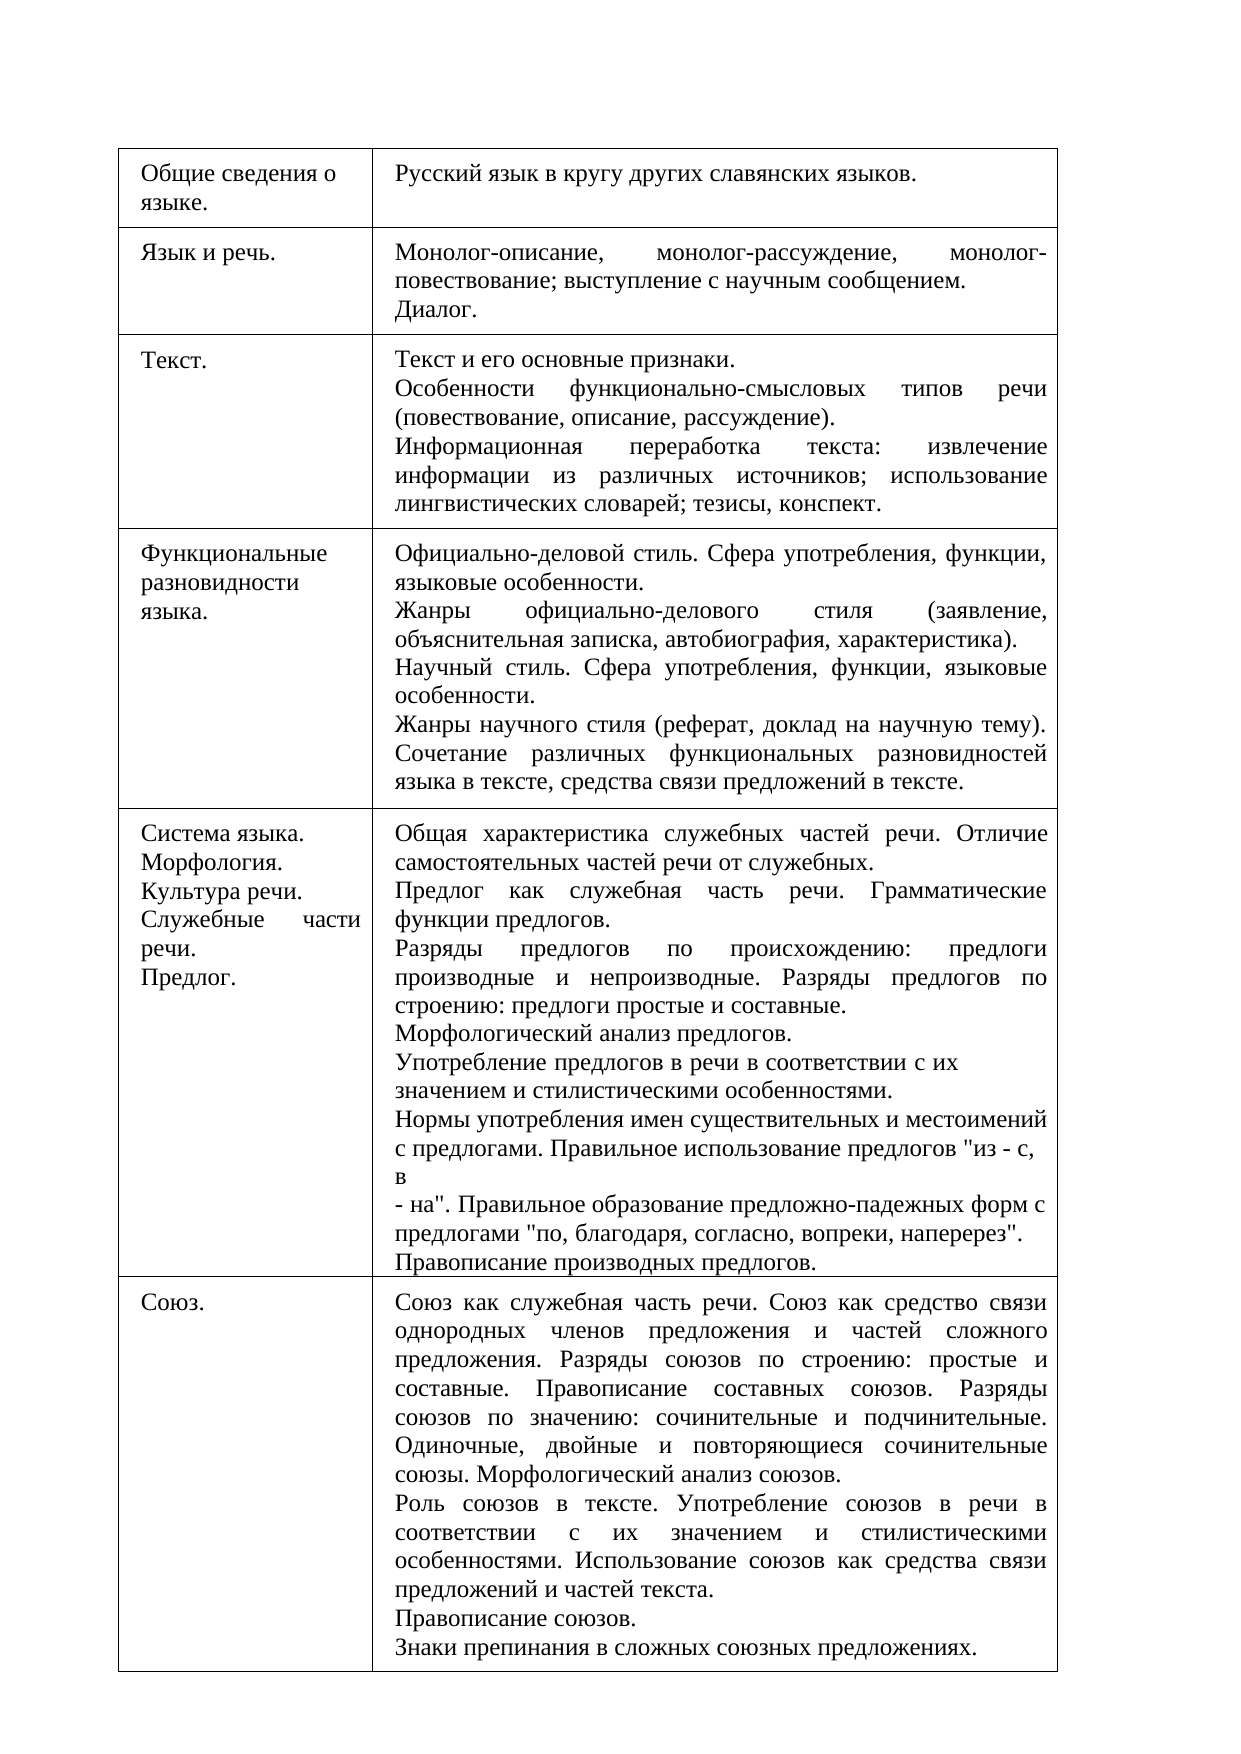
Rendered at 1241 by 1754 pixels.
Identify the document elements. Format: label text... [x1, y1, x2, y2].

table_cell Союз. [119, 1277, 372, 1671]
table_cell Союз как служебная часть речи. Союз как средство связи однородных членов предложения и частей сложного предложения. Разряды союзов по строению: простые и составные. Правописание составных союзов. Разряды союзов по значению: сочинительные и подчинительные. Одиночные, двойные и повторяющиеся сочинительные союзы. Морфологический анализ союзов. Роль союзов в тексте. Употребление союзов в речи в соответствии с их значением и стилистическими особенностями. Использование союзов как средства связи предложений и частей текста. Правописание союзов. Знаки препинания в сложных союзных предложениях. [373, 1277, 1057, 1671]
table_cell Официально-деловой стиль. Сфера употребления, функции, языковые особенности. Жанры официально-делового стиля (заявление, объяснительная записка, автобиография, характеристика). Научный стиль. Сфера употребления, функции, языковые особенности. Жанры научного стиля (реферат, доклад на научную тему). Сочетание различных функциональных разновидностей языка в тексте, средства связи предложений в тексте. [373, 529, 1057, 808]
table_header Русский язык в кругу других славянских языков. [373, 149, 1057, 227]
table_cell Монолог-описание, монолог-рассуждение, монолог- повествование; выступление с научным сообщением. Диалог. [373, 228, 1057, 334]
table_cell Текст и его основные признаки. Особенности функционально-смысловых типов речи (повествование, описание, рассуждение). Информационная переработка текста: извлечение информации из различных источников; использование лингвистических словарей; тезисы, конспект. [373, 335, 1057, 528]
table_header Общие сведения о языке. [119, 149, 372, 227]
table_cell Язык и речь. [119, 228, 372, 334]
table_cell Система языка. Морфология. Культура речи. Служебные части речи. Предлог. [119, 809, 372, 1276]
table_cell Общая характеристика служебных частей речи. Отличие самостоятельных частей речи от служебных. Предлог как служебная часть речи. Грамматические функции предлогов. Разряды предлогов по происхождению: предлоги производные и непроизводные. Разряды предлогов по строению: предлоги простые и составные. Морфологический анализ предлогов. Употребление предлогов в речи в соответствии с их значением и стилистическими особенностями. Нормы употребления имен существительных и местоимений с предлогами. Правильное использование предлогов "из - с, в - на". Правильное образование предложно-падежных форм с предлогами "по, благодаря, согласно, вопреки, наперерез". Правописание производных предлогов. [373, 809, 1057, 1276]
table_cell Функциональные разновидности языка. [119, 529, 372, 808]
table_cell Текст. [119, 335, 372, 528]
